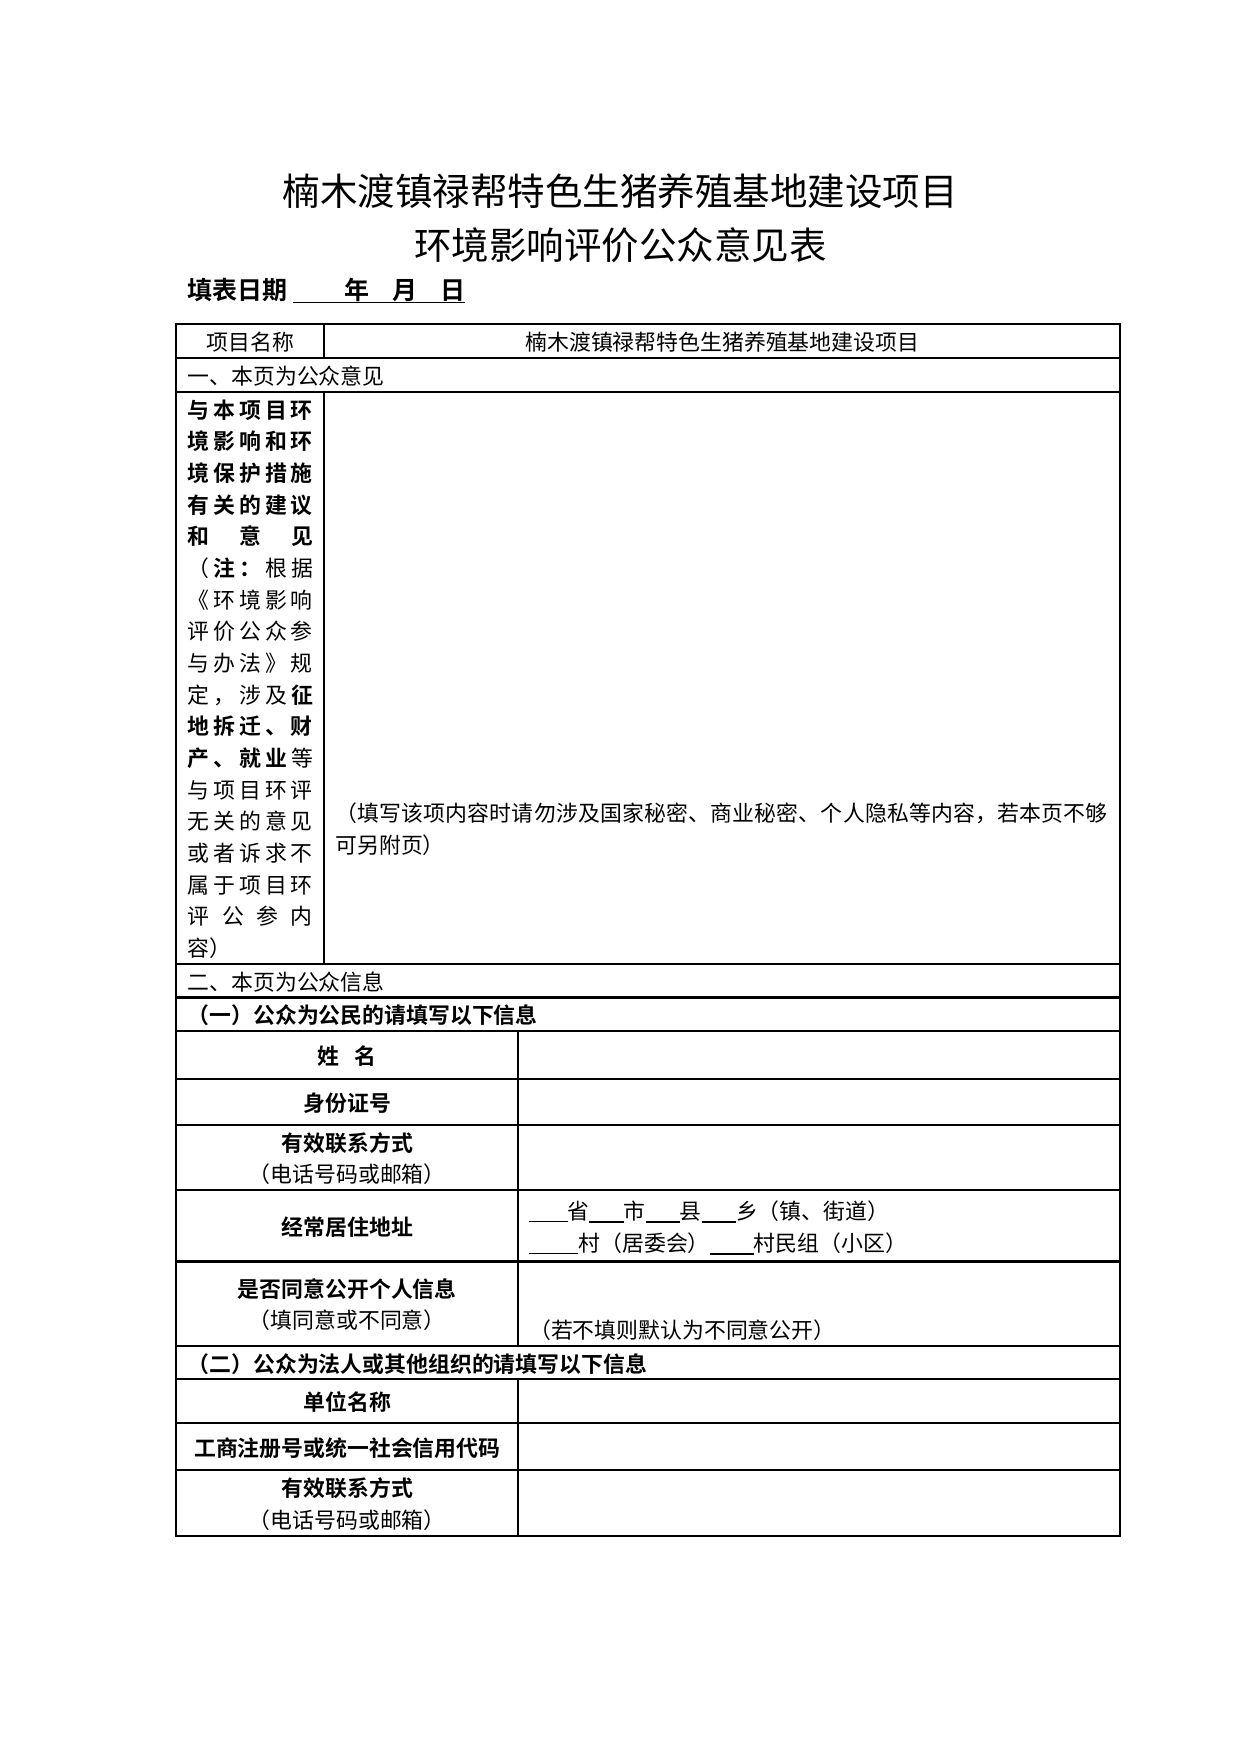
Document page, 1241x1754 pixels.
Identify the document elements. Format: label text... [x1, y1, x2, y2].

table_cell 省 市 县 乡（镇、街道） 村（居委会） 村民组（小区） [519, 1191, 1119, 1260]
table_cell （一）公众为公民的请填写以下信息 [177, 999, 1119, 1030]
table_cell [519, 1032, 1119, 1078]
table_cell 经常居住地址 [177, 1191, 517, 1260]
table_cell [519, 1126, 1119, 1189]
text 环境影响评价公众意见表 [187, 216, 1053, 271]
table_cell 是否同意公开个人信息 （填同意或不同意） [177, 1263, 517, 1344]
text 楠木渡镇禄帮特色生猪养殖基地建设项目 [187, 162, 1053, 216]
table_cell （二）公众为法人或其他组织的请填写以下信息 [177, 1347, 1119, 1378]
text 填表日期 年 月 日 [187, 271, 1053, 307]
table_cell 有效联系方式 （电话号码或邮箱） [177, 1126, 517, 1189]
table_cell [519, 1080, 1119, 1124]
table_cell 工商注册号或统一社会信用代码 [177, 1424, 517, 1469]
table_cell 身份证号 [177, 1080, 517, 1124]
table_header 项目名称 [177, 325, 323, 357]
table_cell 姓 名 [177, 1032, 517, 1078]
table_cell 二、本页为公众信息 [177, 965, 1119, 996]
table_cell [519, 1424, 1119, 1469]
table_cell [519, 1471, 1119, 1535]
table_header 楠木渡镇禄帮特色生猪养殖基地建设项目 [325, 325, 1119, 357]
table_cell 一、本页为公众意见 [177, 359, 1119, 391]
table_cell 与本项目环境影响和环境保护措施有关的建议和意见（注：根据《环境影响评价公众参与办法》规定，涉及征地拆迁、财产、就业等与项目环评无关的意见或者诉求不属于项目环评公参内容） [177, 393, 323, 963]
table_cell （填写该项内容时请勿涉及国家秘密、商业秘密、个人隐私等内容，若本页不够可另附页） [325, 393, 1119, 963]
table_cell 有效联系方式 （电话号码或邮箱） [177, 1471, 517, 1535]
table_cell [519, 1380, 1119, 1422]
table_cell （若不填则默认为不同意公开） [519, 1263, 1119, 1344]
table_cell 单位名称 [177, 1380, 517, 1422]
